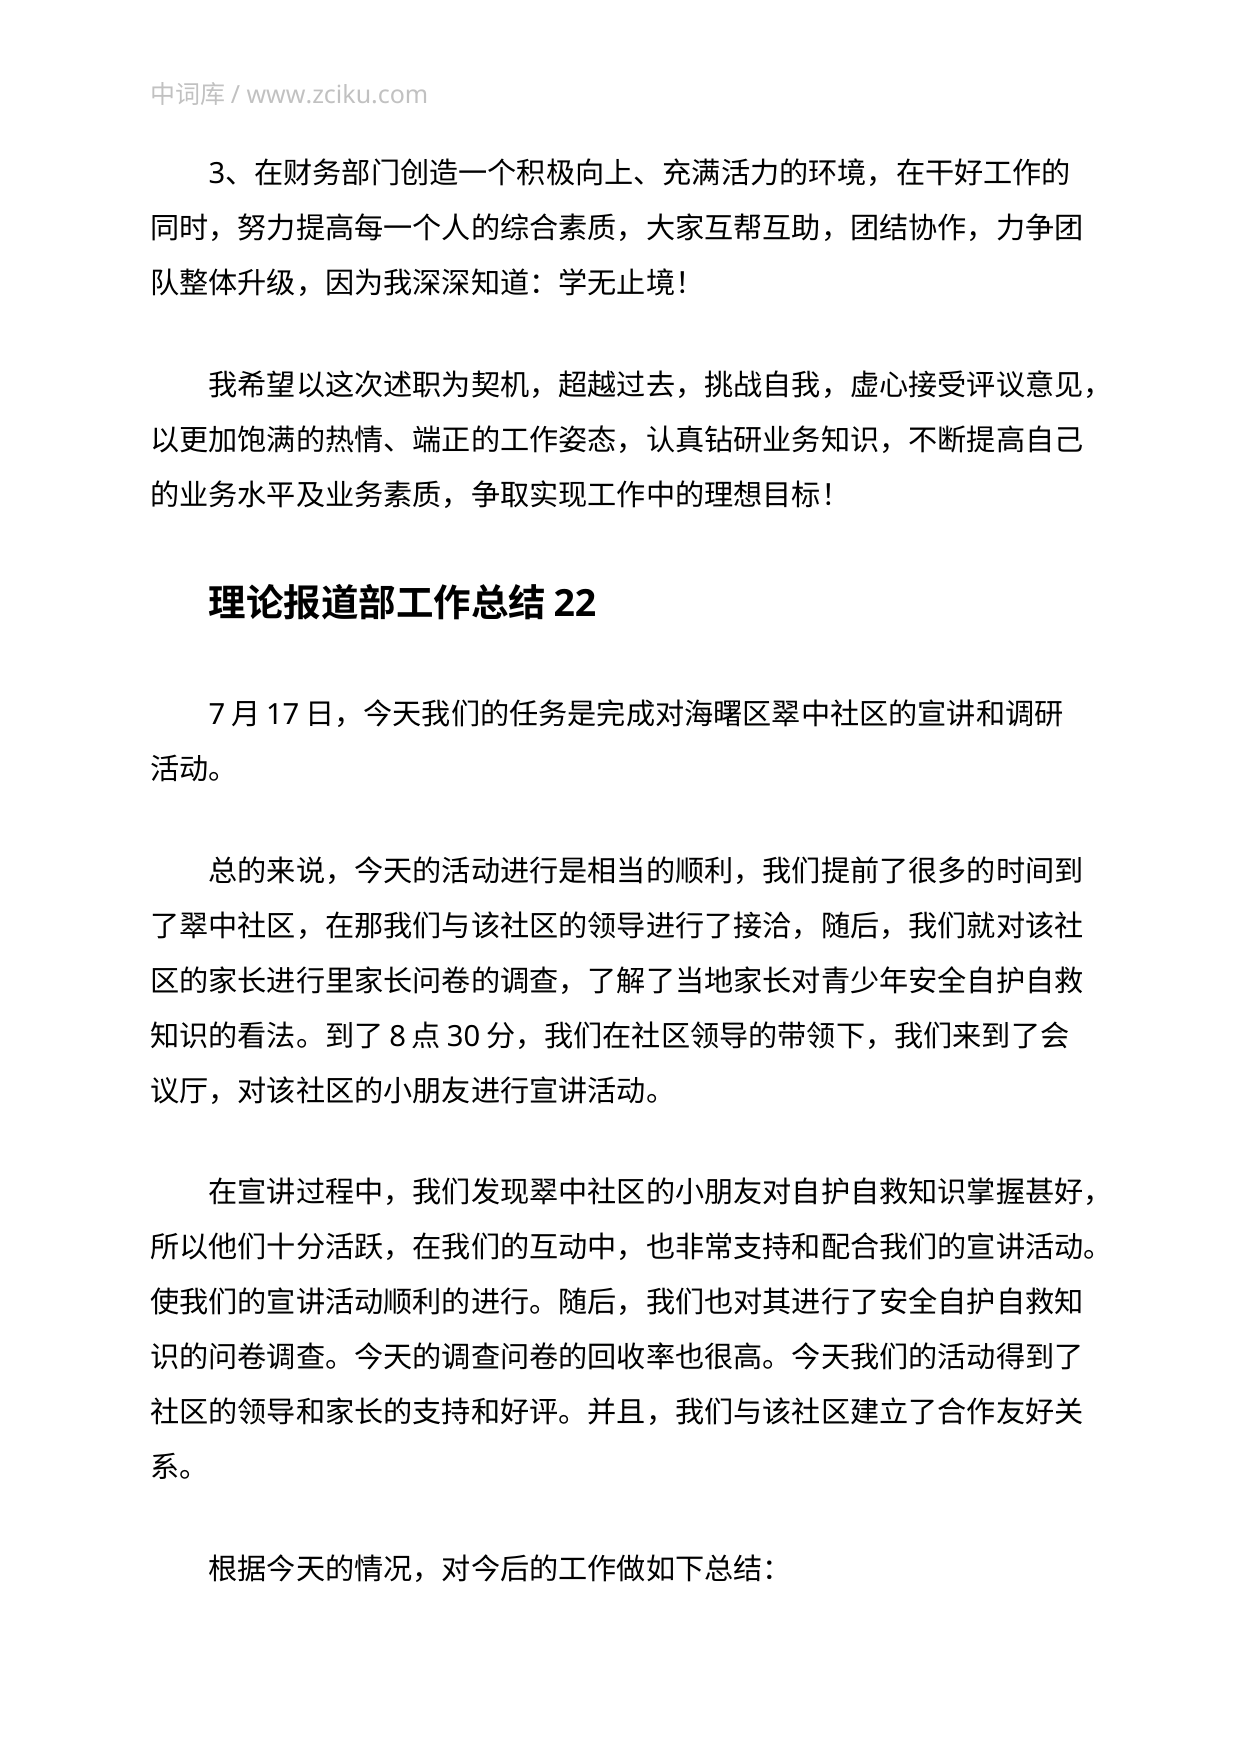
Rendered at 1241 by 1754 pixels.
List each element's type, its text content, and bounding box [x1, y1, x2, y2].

text 根据今天的情况，对今后的工作做如下总结： [150, 1545, 1090, 1588]
text 理论报道部工作总结22 [150, 573, 1090, 628]
text 我希望以这次述职为契机，超越过去，挑战自我，虚心接受评议意见，以更加饱满的热情、端正的工作姿态，认真钻研业务知识，不断提高自己的业务水平及业务素质，争取实现工作中的理想目标！ [150, 362, 1090, 514]
text 3、在财务部门创造一个积极向上、充满活力的环境，在干好工作的同时，努力提高每一个人的综合素质，大家互帮互助，团结协作，力争团队整体升级，因为我深深知道：学无止境！ [150, 150, 1090, 302]
text 总的来说，今天的活动进行是相当的顺利，我们提前了很多的时间到了翠中社区，在那我们与该社区的领导进行了接洽，随后，我们就对该社区的家长进行里家长问卷的调查，了解了当地家长对青少年安全自护自救知识的看法。到了8点30分，我们在社区领导的带领下，我们来到了会议厅，对该社区的小朋友进行宣讲活动。 [150, 848, 1090, 1109]
text 在宣讲过程中，我们发现翠中社区的小朋友对自护自救知识掌握甚好，所以他们十分活跃，在我们的互动中，也非常支持和配合我们的宣讲活动。使我们的宣讲活动顺利的进行。随后，我们也对其进行了安全自护自救知识的问卷调查。今天的调查问卷的回收率也很高。今天我们的活动得到了社区的领导和家长的支持和好评。并且，我们与该社区建立了合作友好关系。 [150, 1169, 1090, 1486]
text 7月17日，今天我们的任务是完成对海曙区翠中社区的宣讲和调研活动。 [150, 691, 1090, 788]
